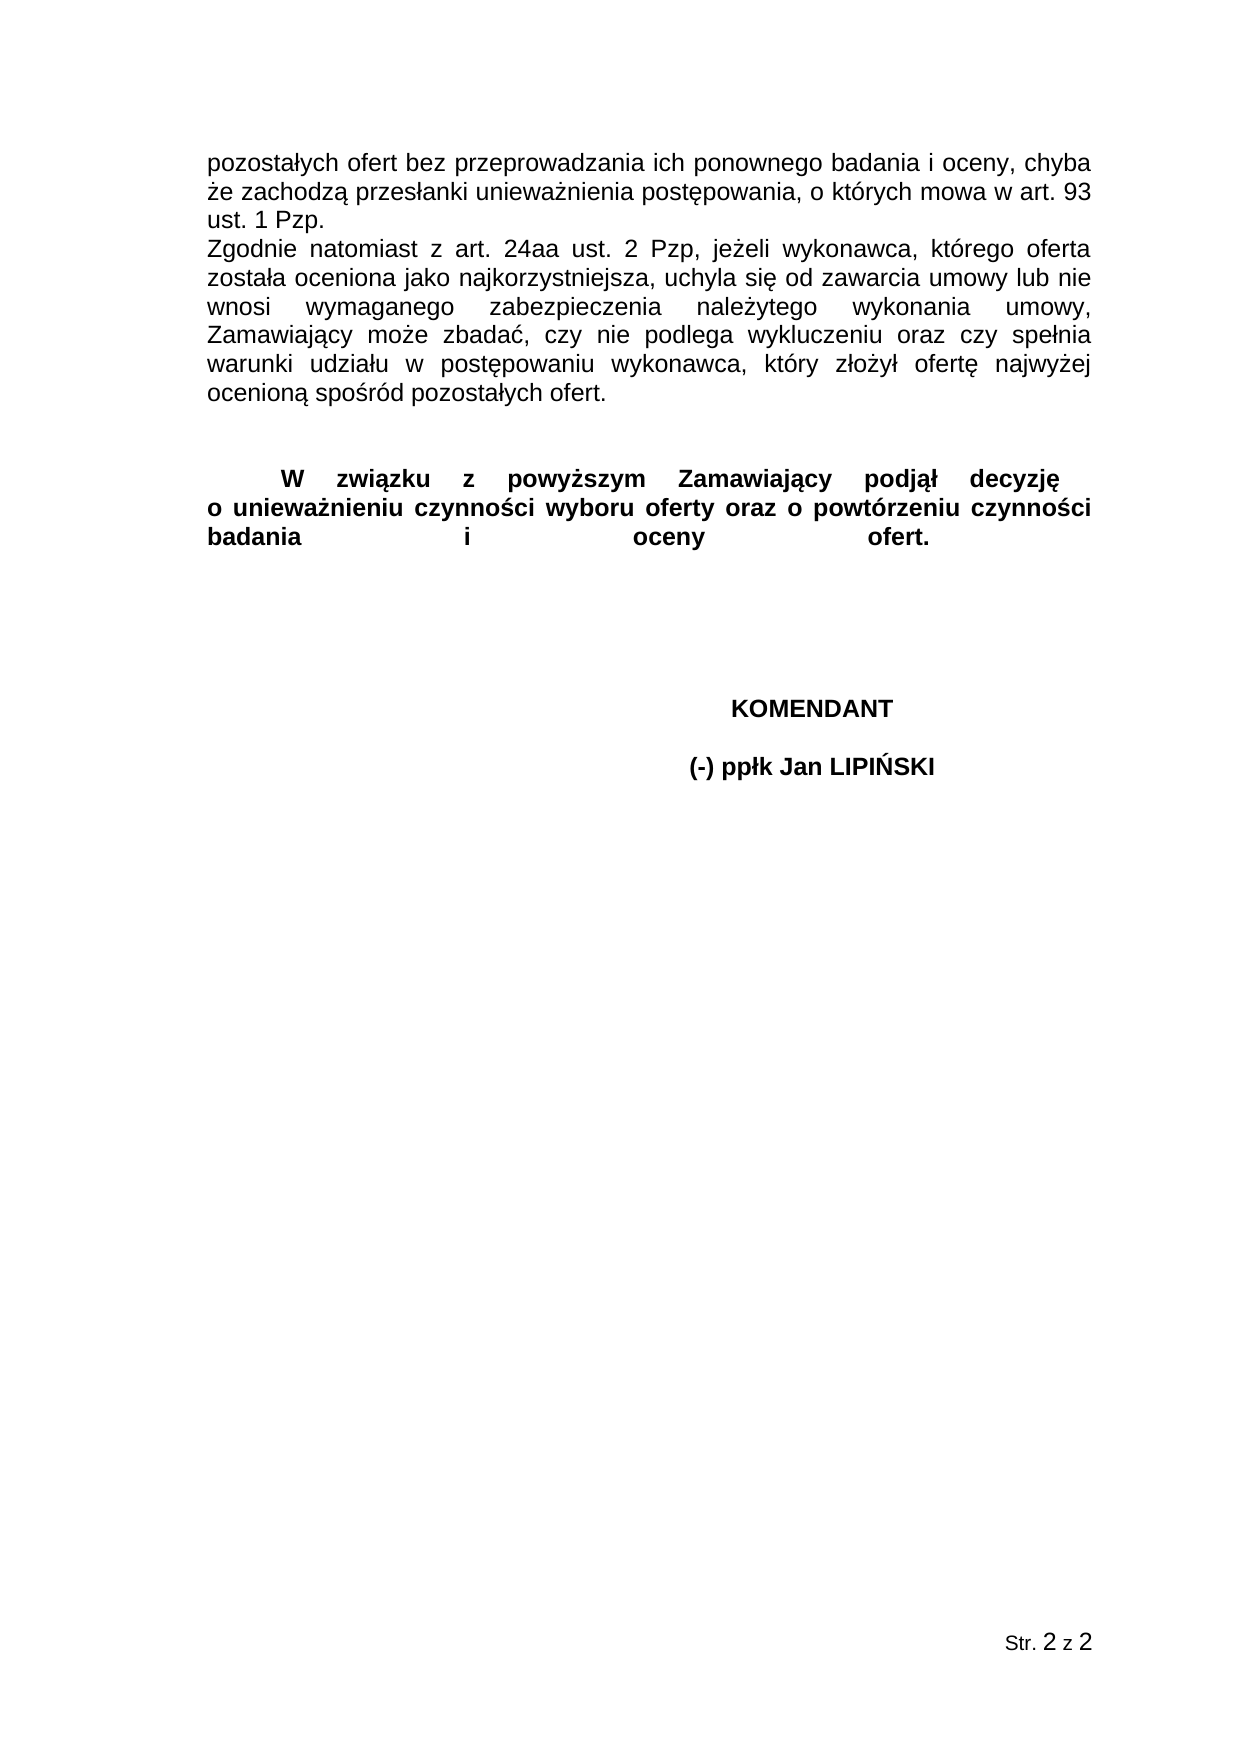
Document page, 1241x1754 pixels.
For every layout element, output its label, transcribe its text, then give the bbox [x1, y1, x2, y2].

text (-) ppłk Jan LIPIŃSKI [532, 751, 1092, 780]
text KOMENDANT [532, 694, 1092, 723]
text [207, 148, 1092, 234]
text Zgodnie natomiast z art. 24aa ust. 2 Pzp, jeżeli wykonawca, którego oferta została oceniona jako najkorzystniejsza, uchyla się od zawarcia umowy lub nie wnosi wymaganego zabezpieczenia należytego wykonania umowy, Zamawiający może zbadać, czy nie podlega wykluczeniu oraz czy spełnia warunki udziału w postępowaniu wykonawca, który złożył ofertę najwyżej ocenioną spośród pozostałych ofert. [207, 234, 1092, 406]
text W związku z powyższym Zamawiający podjął decyzję o unieważnieniu czynności wyboru oferty oraz o powtórzeniu czynności badania i oceny ofert. [207, 464, 1092, 579]
